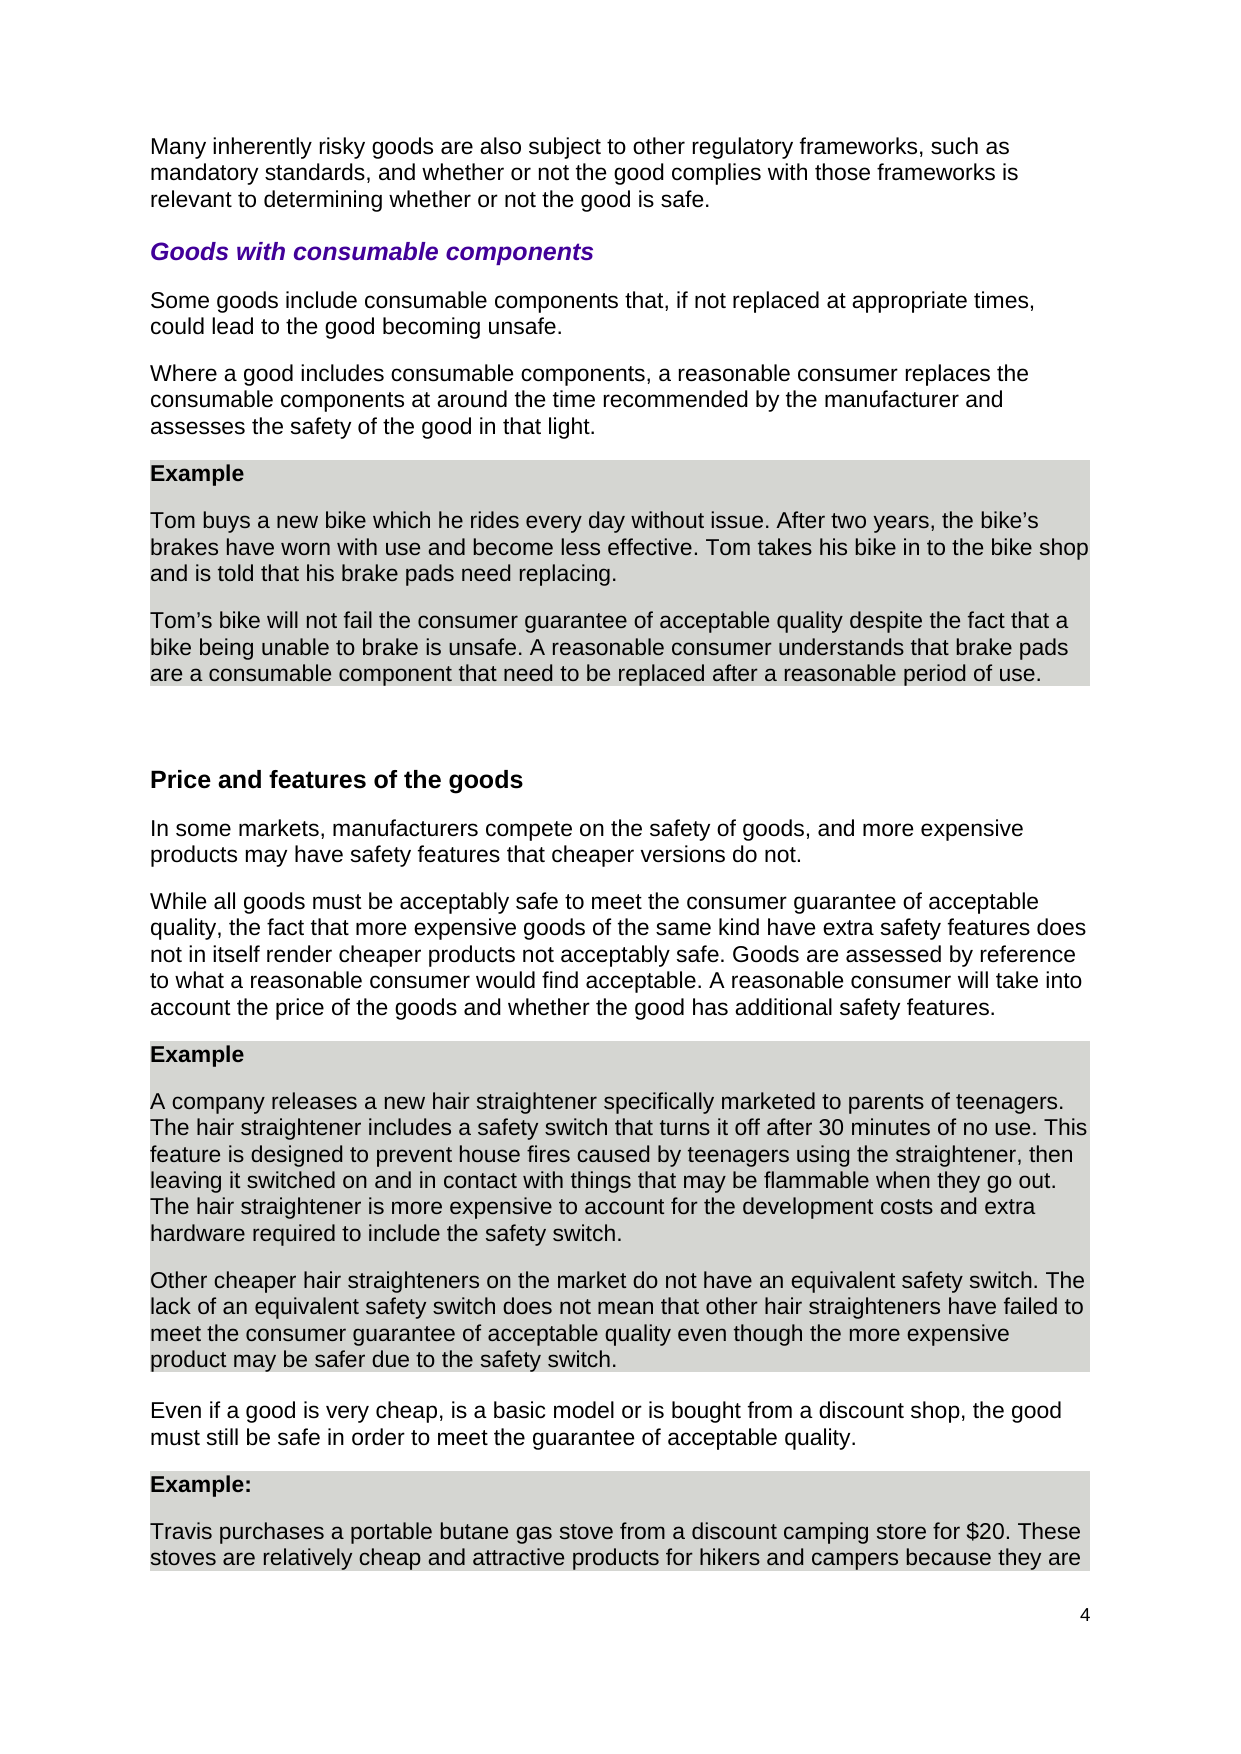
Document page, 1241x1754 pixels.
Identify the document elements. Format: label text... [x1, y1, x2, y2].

text Example [150, 1041, 1090, 1067]
text Tom buys a new bike which he rides every day without issue. After two years, the bike’s brakes have worn with use and become less effective. Tom takes his bike in to the bike shop and is told that his brake pads need replacing. [150, 507, 1090, 586]
text In some markets, manufacturers compete on the safety of goods, and more expensive products may have safety features that cheaper versions do not. [150, 814, 1090, 867]
text Tom’s bike will not fail the consumer guarantee of acceptable quality despite the fact that a bike being unable to brake is unsafe. A reasonable consumer understands that brake pads are a consumable component that need to be replaced after a reasonable period of use. [150, 607, 1090, 686]
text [150, 1518, 1090, 1571]
subtitle Even if a good is very cheap, is a basic model or is bought from a discount shop, the good must still be safe in order to meet the guarantee of acceptable quality. [150, 1397, 1090, 1450]
text Example [150, 460, 1090, 486]
subtitle Price and features of the goods [150, 765, 1090, 794]
text Example: [150, 1471, 1090, 1497]
text While all goods must be acceptably safe to meet the consumer guarantee of acceptable quality, the fact that more expensive goods of the same kind have extra safety features does not in itself render cheaper products not acceptably safe. Goods are assessed by reference to what a reasonable consumer would find acceptable. A reasonable consumer will take into account the price of the goods and whether the good has additional safety features. [150, 888, 1090, 1020]
subtitle Goods with consumable components [150, 237, 1090, 266]
text Some goods include consumable components that, if not replaced at appropriate times, could lead to the good becoming unsafe. [150, 287, 1090, 339]
text Where a good includes consumable components, a reasonable consumer replaces the consumable components at around the time recommended by the manufacturer and assesses the safety of the good in that light. [150, 360, 1090, 439]
text Many inherently risky goods are also subject to other regulatory frameworks, such as mandatory standards, and whether or not the good complies with those frameworks is relevant to determining whether or not the good is safe. [150, 133, 1090, 212]
text Other cheaper hair straighteners on the market do not have an equivalent safety switch. The lack of an equivalent safety switch does not mean that other hair straighteners have failed to meet the consumer guarantee of acceptable quality even though the more expensive product may be safer due to the safety switch. [150, 1267, 1090, 1372]
text A company releases a new hair straightener specifically marketed to parents of teenagers. The hair straightener includes a safety switch that turns it off after 30 minutes of no use. This feature is designed to prevent house fires caused by teenagers using the straightener, then leaving it switched on and in contact with things that may be flammable when they go out. The hair straightener is more expensive to account for the development costs and extra hardware required to include the safety switch. [150, 1088, 1090, 1246]
